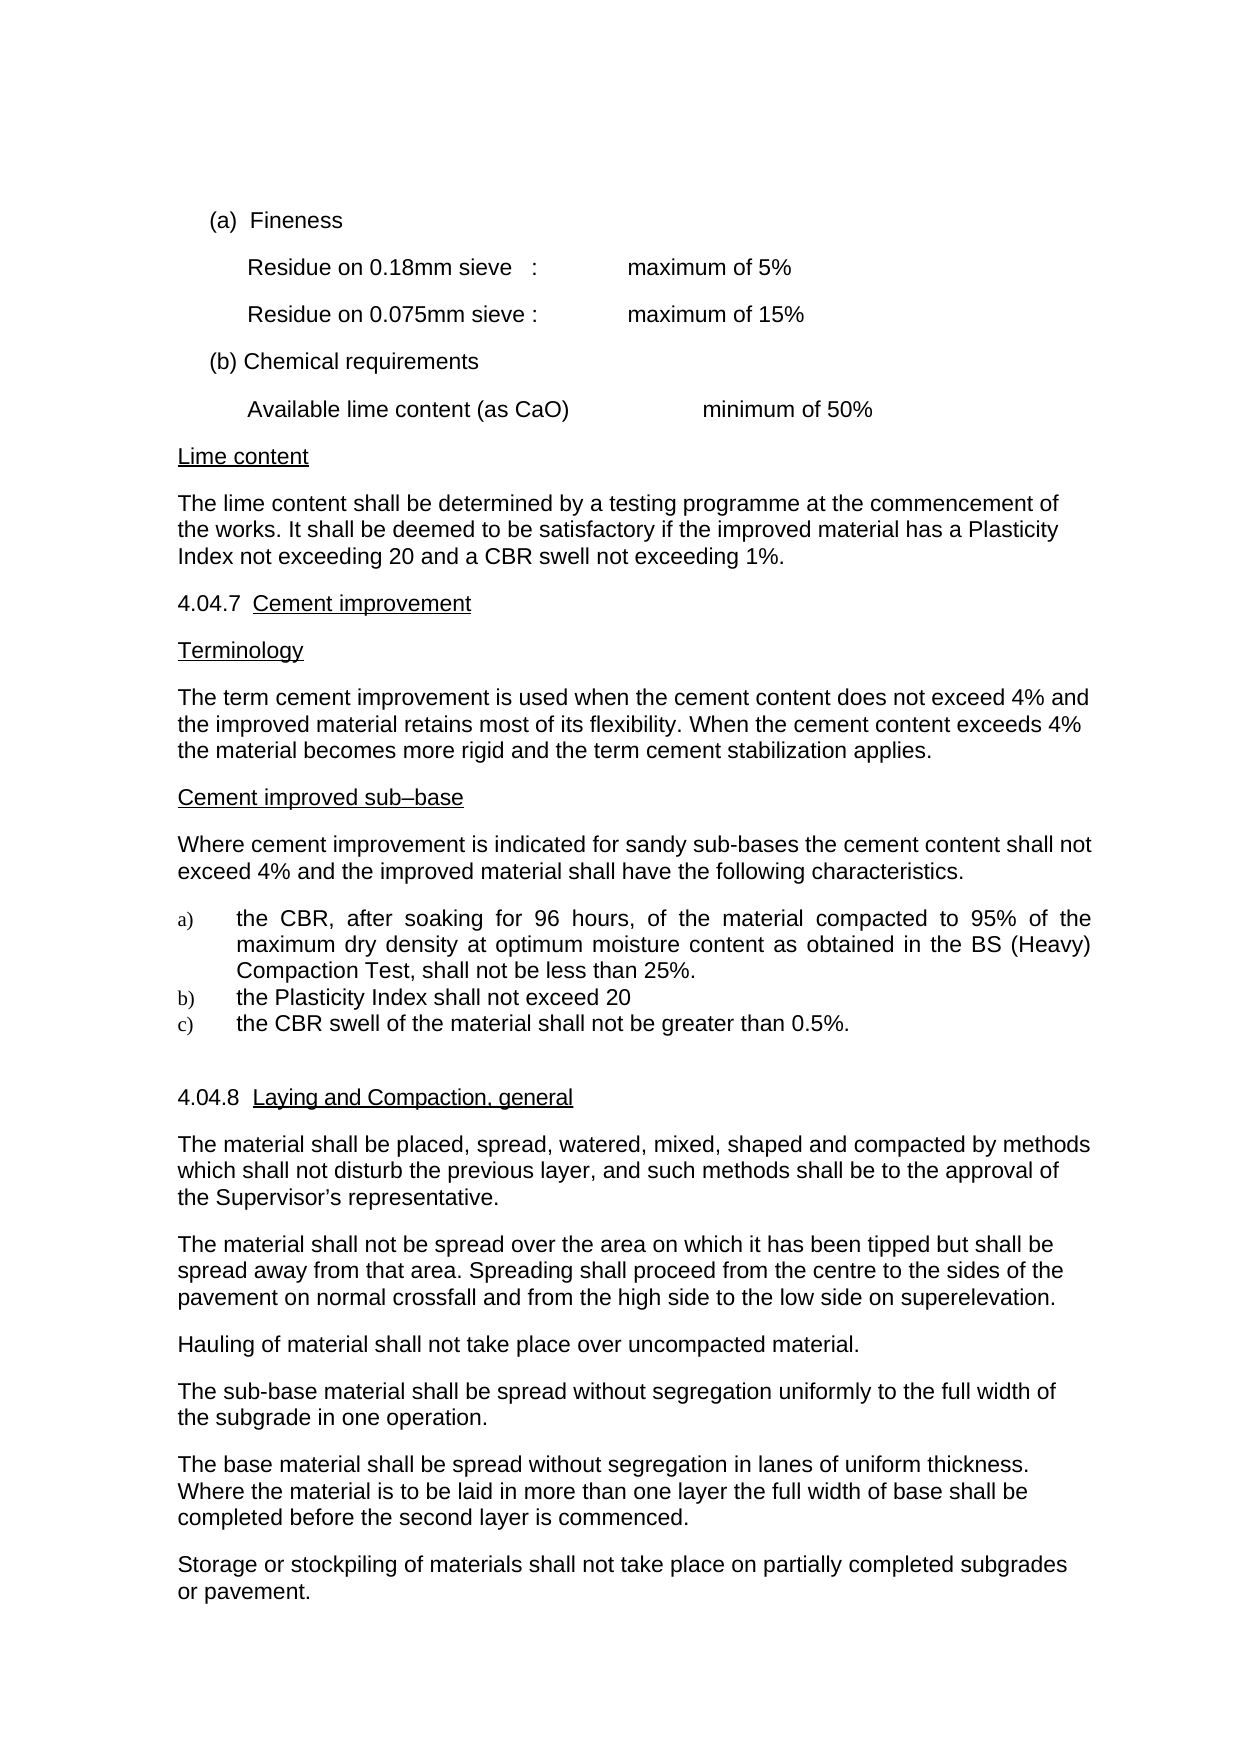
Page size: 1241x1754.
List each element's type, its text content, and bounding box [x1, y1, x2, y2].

list the CBR, after soaking for 96 hours, of the material compacted to 95% of the maximum dry density at optimum moisture content as obtained in the BS (Heavy) Compaction Test, shall not be less than 25%. [177, 905, 1092, 984]
text Lime content [177, 443, 1092, 469]
text The sub-base material shall be spread without segregation uniformly to the full width of the subgrade in one operation. [177, 1378, 1092, 1431]
text 4.04.8 Laying and Compaction, general [177, 1084, 1092, 1110]
list the CBR swell of the material shall not be greater than 0.5%. [177, 1010, 1092, 1037]
text The material shall be placed, spread, watered, mixed, shaped and compacted by methods which shall not disturb the previous layer, and such methods shall be to the approval of the Supervisor’s representative. [177, 1131, 1092, 1210]
text Hauling of material shall not take place over uncompacted material. [177, 1331, 1092, 1357]
text Available lime content (as CaO) minimum of 50% [177, 396, 1092, 422]
text (a) Fineness [177, 207, 1092, 233]
text Residue on 0.075mm sieve : maximum of 15% [177, 301, 1092, 327]
text (b) Chemical requirements [177, 348, 1092, 375]
text The material shall not be spread over the area on which it has been tipped but shall be spread away from that area. Spreading shall proceed from the centre to the sides of the pavement on normal crossfall and from the high side to the low side on superelevation. [177, 1231, 1092, 1310]
text The lime content shall be determined by a testing programme at the commencement of the works. It shall be deemed to be satisfactory if the improved material has a Plasticity Index not exceeding 20 and a CBR swell not exceeding 1%. [177, 490, 1092, 569]
text Where cement improvement is indicated for sandy sub-bases the cement content shall not exceed 4% and the improved material shall have the following characteristics. [177, 831, 1092, 884]
text Storage or stockpiling of materials shall not take place on partially completed subgrades or pavement. [177, 1551, 1092, 1604]
list the Plasticity Index shall not exceed 20 [177, 984, 1092, 1010]
text The base material shall be spread without segregation in lanes of uniform thickness. Where the material is to be laid in more than one layer the full width of base shall be completed before the second layer is commenced. [177, 1451, 1092, 1531]
text 4.04.7 Cement improvement [177, 590, 1092, 616]
text Cement improved sub–base [177, 784, 1092, 810]
text Terminology [177, 637, 1092, 663]
text The term cement improvement is used when the cement content does not exceed 4% and the improved material retains most of its flexibility. When the cement content exceeds 4% the material becomes more rigid and the term cement stabilization applies. [177, 684, 1092, 763]
text Residue on 0.18mm sieve : maximum of 5% [177, 254, 1092, 280]
